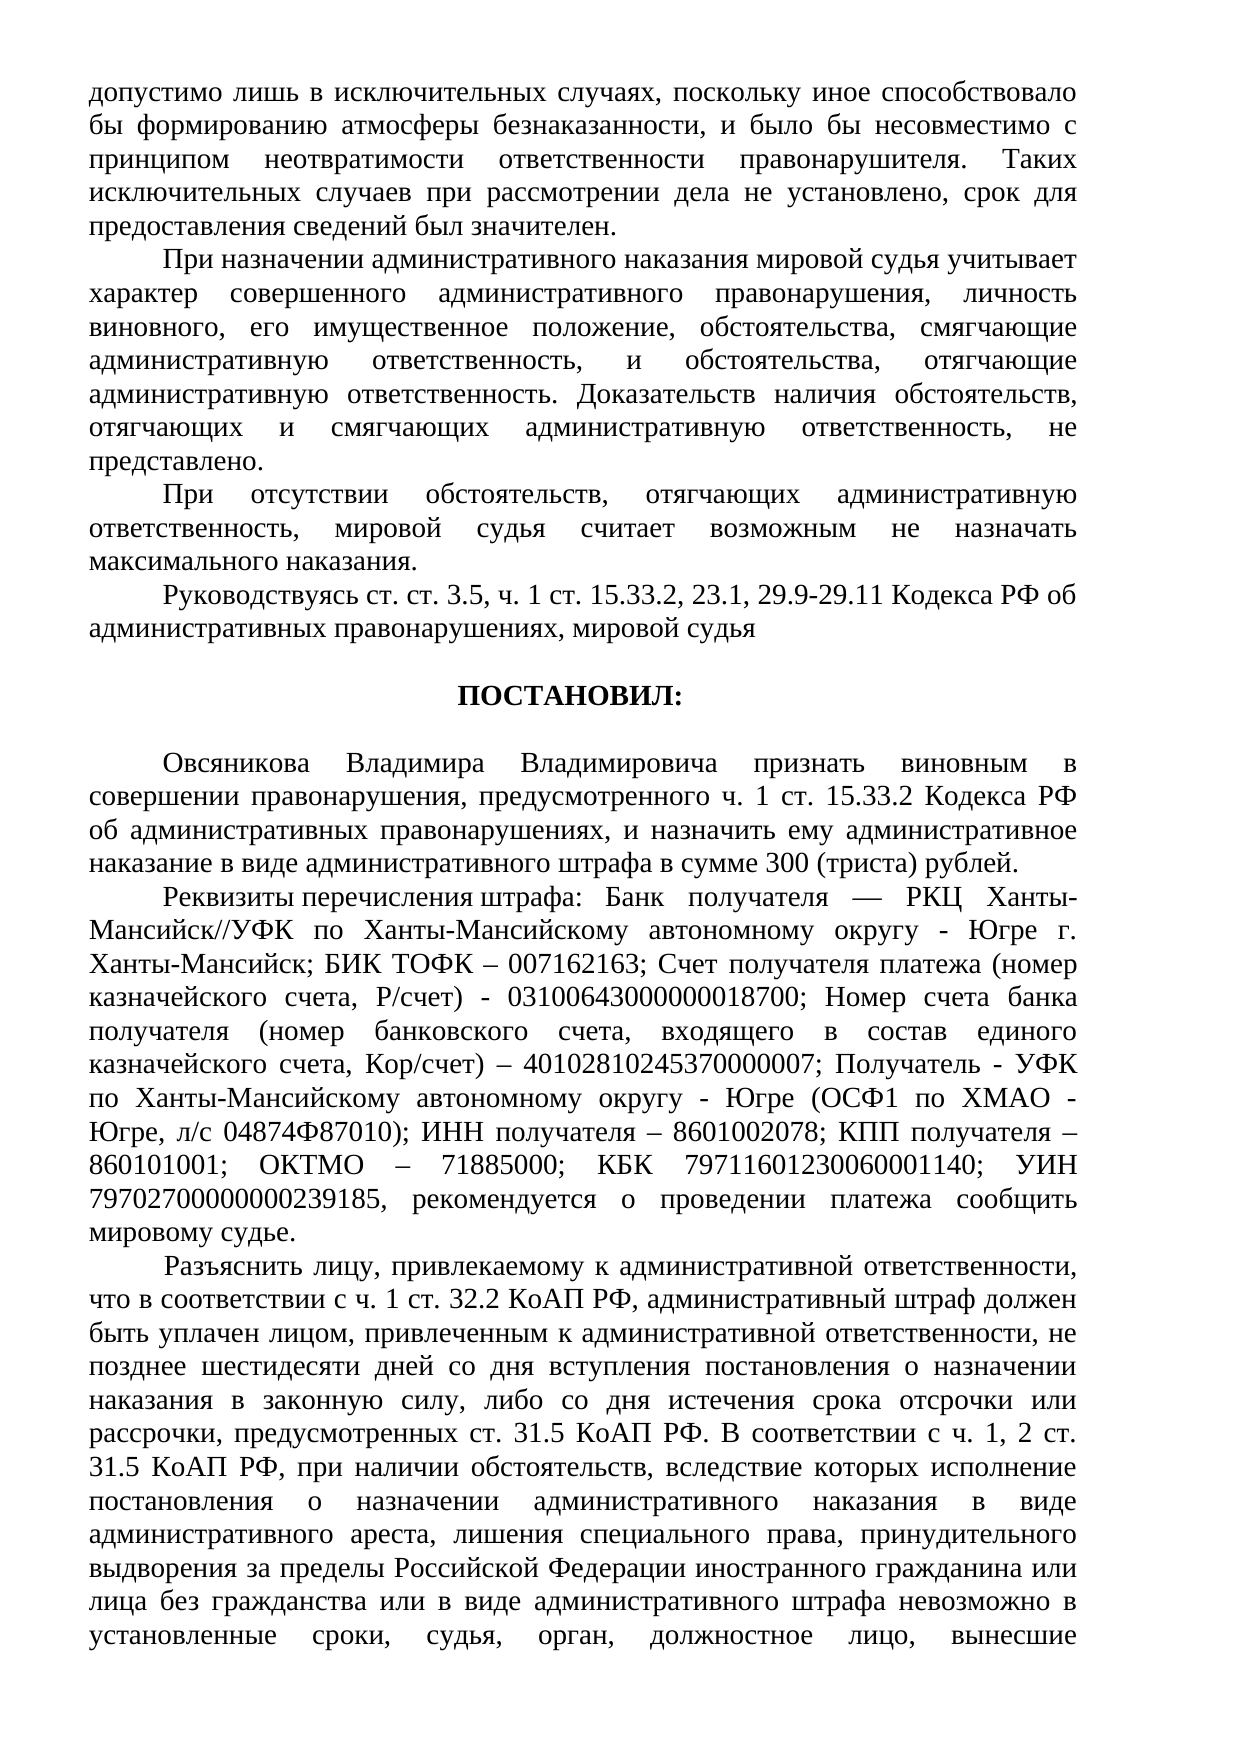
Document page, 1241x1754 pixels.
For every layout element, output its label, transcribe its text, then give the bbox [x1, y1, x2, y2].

text Руководствуясь ст. ст. 3.5, ч. 1 ст. 15.33.2, 23.1, 29.9-29.11 Кодекса РФ об административных правонарушениях, мировой судья [88, 577, 1078, 644]
text ПОСТАНОВИЛ: [88, 678, 1078, 711]
text При отсутствии обстоятельств, отягчающих административную ответственность, мировой судья считает возможным не назначать максимального наказания. [88, 476, 1078, 577]
text При назначении административного наказания мировой судья учитывает характер совершенного административного правонарушения, личность виновного, его имущественное положение, обстоятельства, смягчающие административную ответственность, и обстоятельства, отягчающие административную ответственность. Доказательств наличия обстоятельств, отягчающих и смягчающих административную ответственность, не представлено. [88, 242, 1078, 476]
text Овсяникова Владимира Владимировича признать виновным в совершении правонарушения, предусмотренного ч. 1 ст. 15.33.2 Кодекса РФ об административных правонарушениях, и назначить ему административное наказание в виде административного штрафа в сумме 300 (триста) рублей. [88, 745, 1078, 879]
text Реквизиты перечисления штрафа: Банк получателя — РКЦ Ханты-Мансийск//УФК по Ханты-Мансийскому автономному округу - Югре г. Ханты-Мансийск; БИК ТОФК – 007162163; Счет получателя платежа (номер казначейского счета, Р/счет) - 03100643000000018700; Номер счета банка получателя (номер банковского счета, входящего в состав единого казначейского счета, Кор/счет) – 40102810245370000007; Получатель - УФК по Ханты-Мансийскому автономному округу - Югре (ОСФ1 по ХМАО - Югре, л/с 04874Ф87010); ИНН получателя – 8601002078; КПП получателя – 860101001; ОКТМО – 71885000; КБК 79711601230060001140; УИН 79702700000000239185, рекомендуется о проведении платежа сообщить мировому судье. [88, 879, 1078, 1248]
